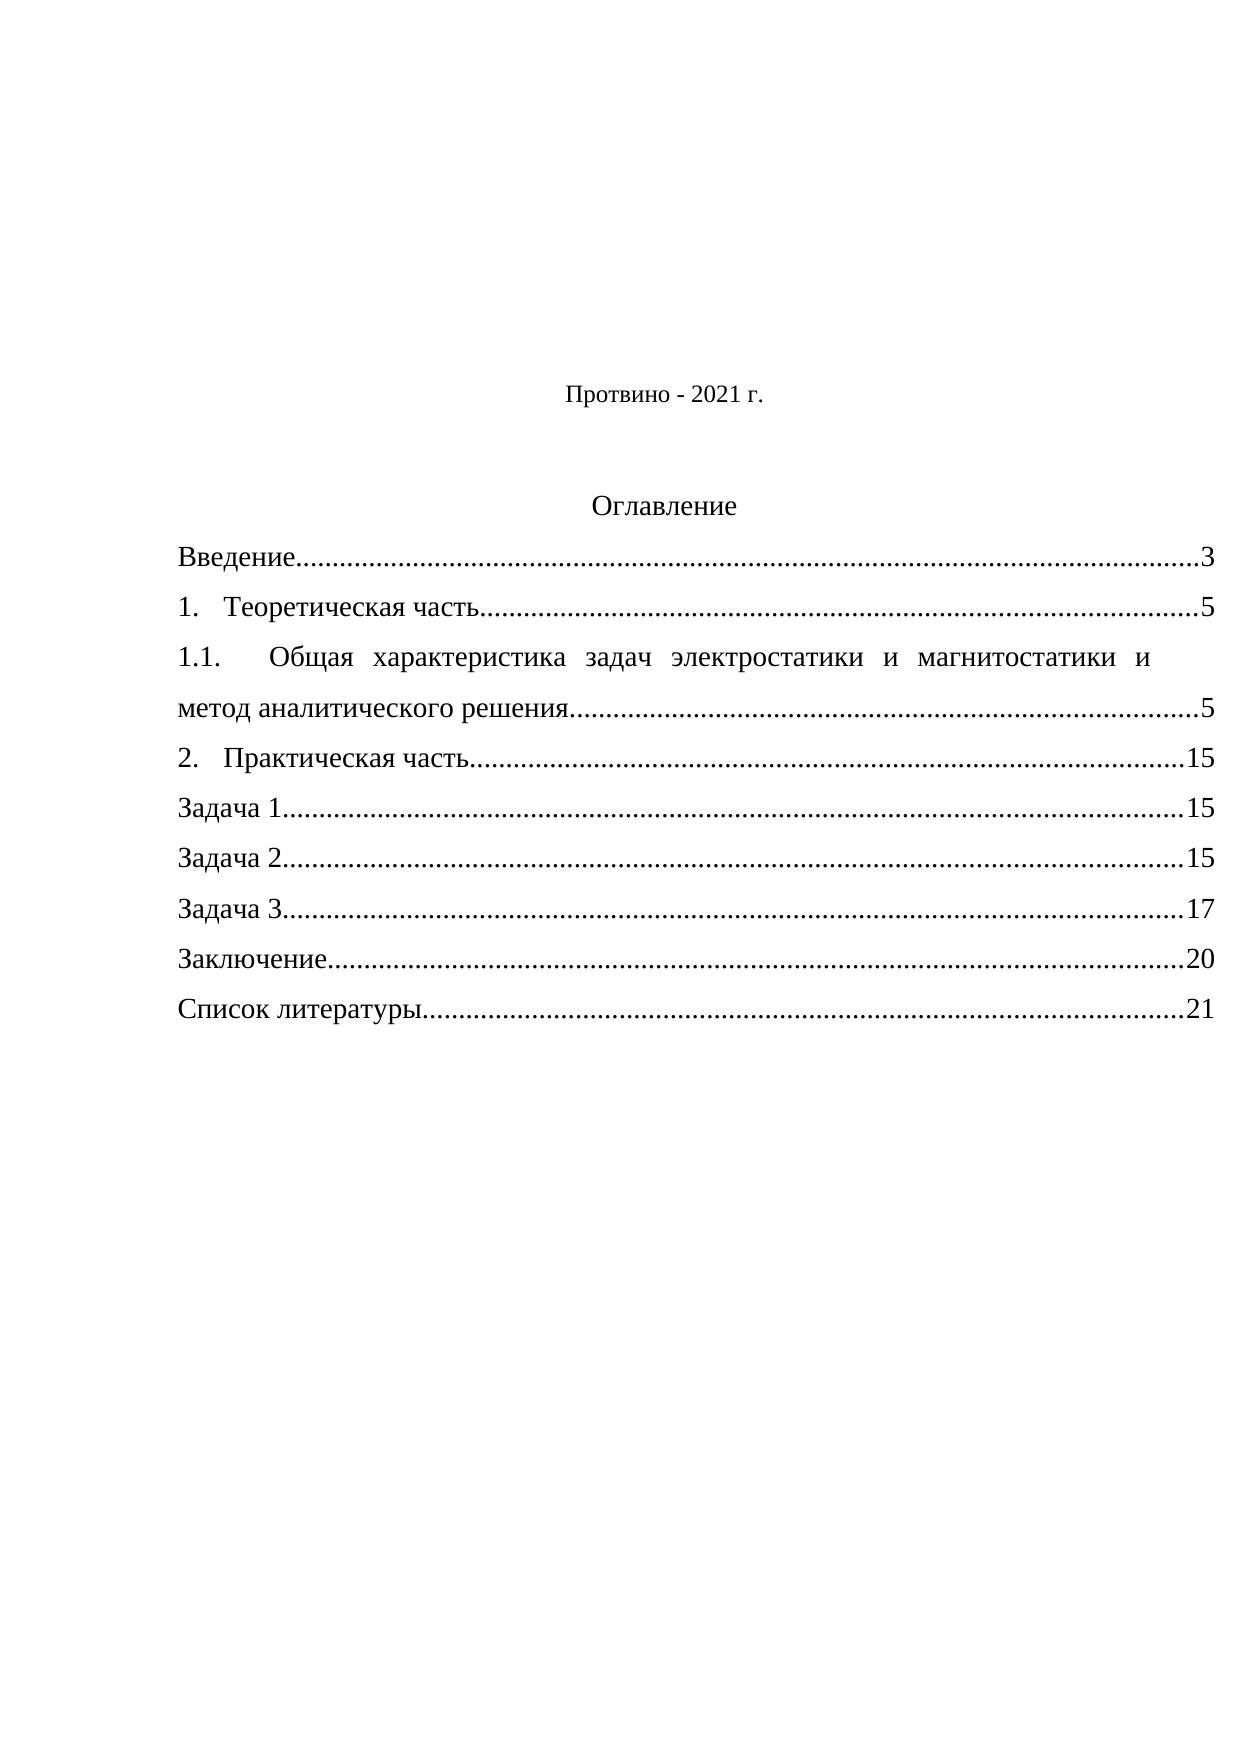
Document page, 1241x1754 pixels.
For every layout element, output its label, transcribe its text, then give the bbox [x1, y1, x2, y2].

text Протвино - 2021 г. [177, 379, 1152, 408]
